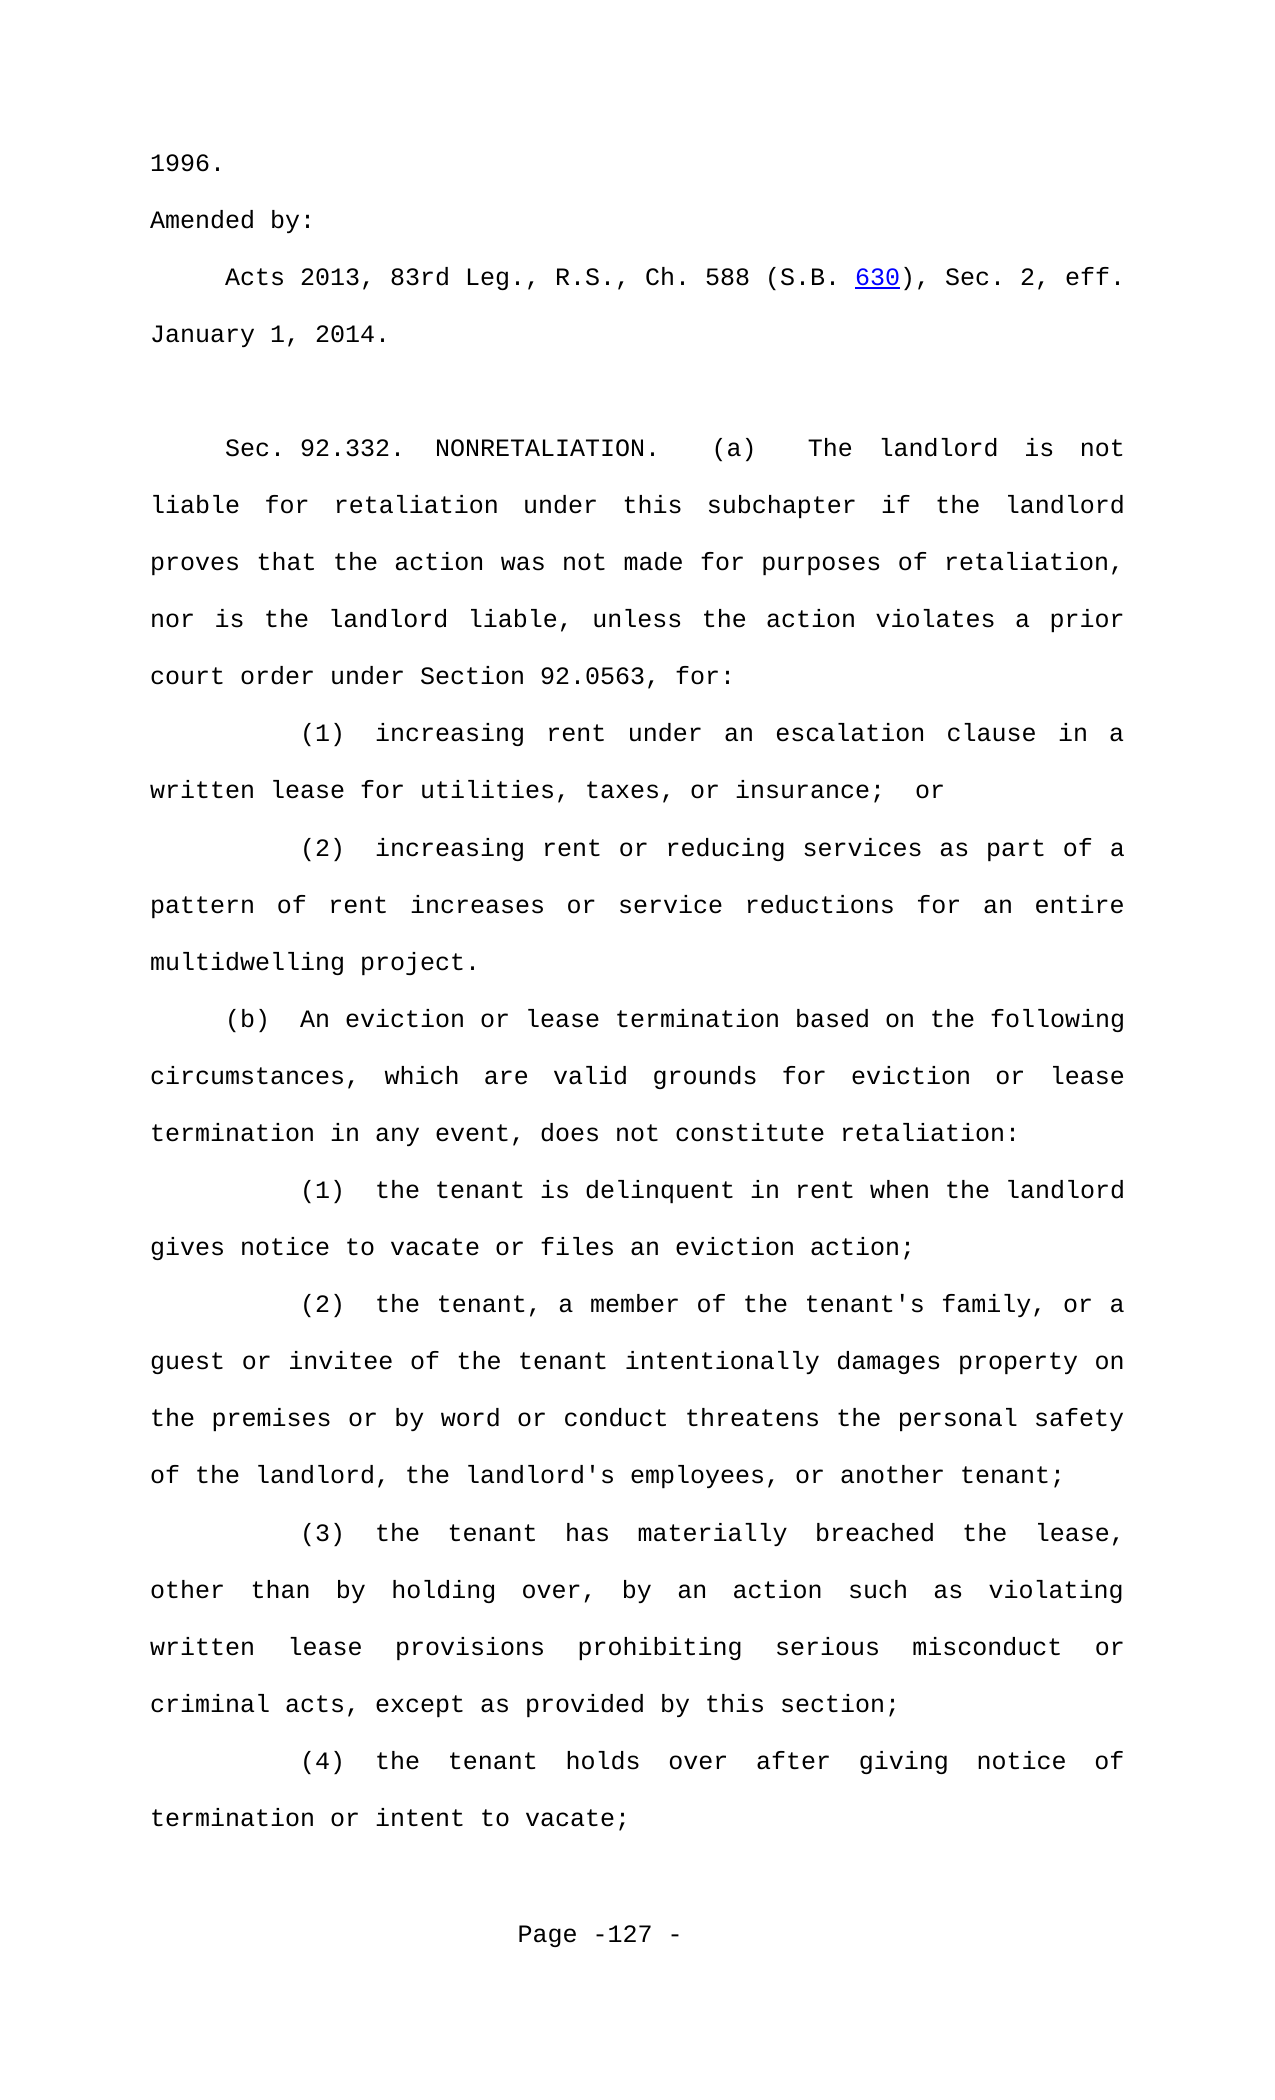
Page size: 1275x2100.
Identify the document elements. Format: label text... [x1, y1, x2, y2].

text Amended by: [150, 207, 1125, 236]
text (b) An eviction or lease termination based on the following circumstances, which are valid grounds for eviction or lease termination in any event, does not constitute retaliation: [150, 1006, 1125, 1149]
text (2) the tenant, a member of the tenant's family, or a guest or invitee of the tenant intentionally damages property on the premises or by word or conduct threatens the personal safety of the landlord, the landlord's employees, or another tenant; [150, 1292, 1125, 1491]
text Acts 2013, 83rd Leg., R.S., Ch. 588 (S.B. 630), Sec. 2, eff. January 1, 2014. [150, 264, 1125, 350]
text (1) the tenant is delinquent in rent when the landlord gives notice to vacate or files an eviction action; [150, 1177, 1125, 1263]
text (4) the tenant holds over after giving notice of termination or intent to vacate; [150, 1748, 1125, 1834]
text (2) increasing rent or reducing services as part of a pattern of rent increases or service reductions for an entire multidwelling project. [150, 835, 1125, 978]
text (1) increasing rent under an escalation clause in a written lease for utilities, taxes, or insurance; or [150, 721, 1125, 806]
text (3) the tenant has materially breached the lease, other than by holding over, by an action such as violating written lease provisions prohibiting serious misconduct or criminal acts, except as provided by this section; [150, 1520, 1125, 1720]
